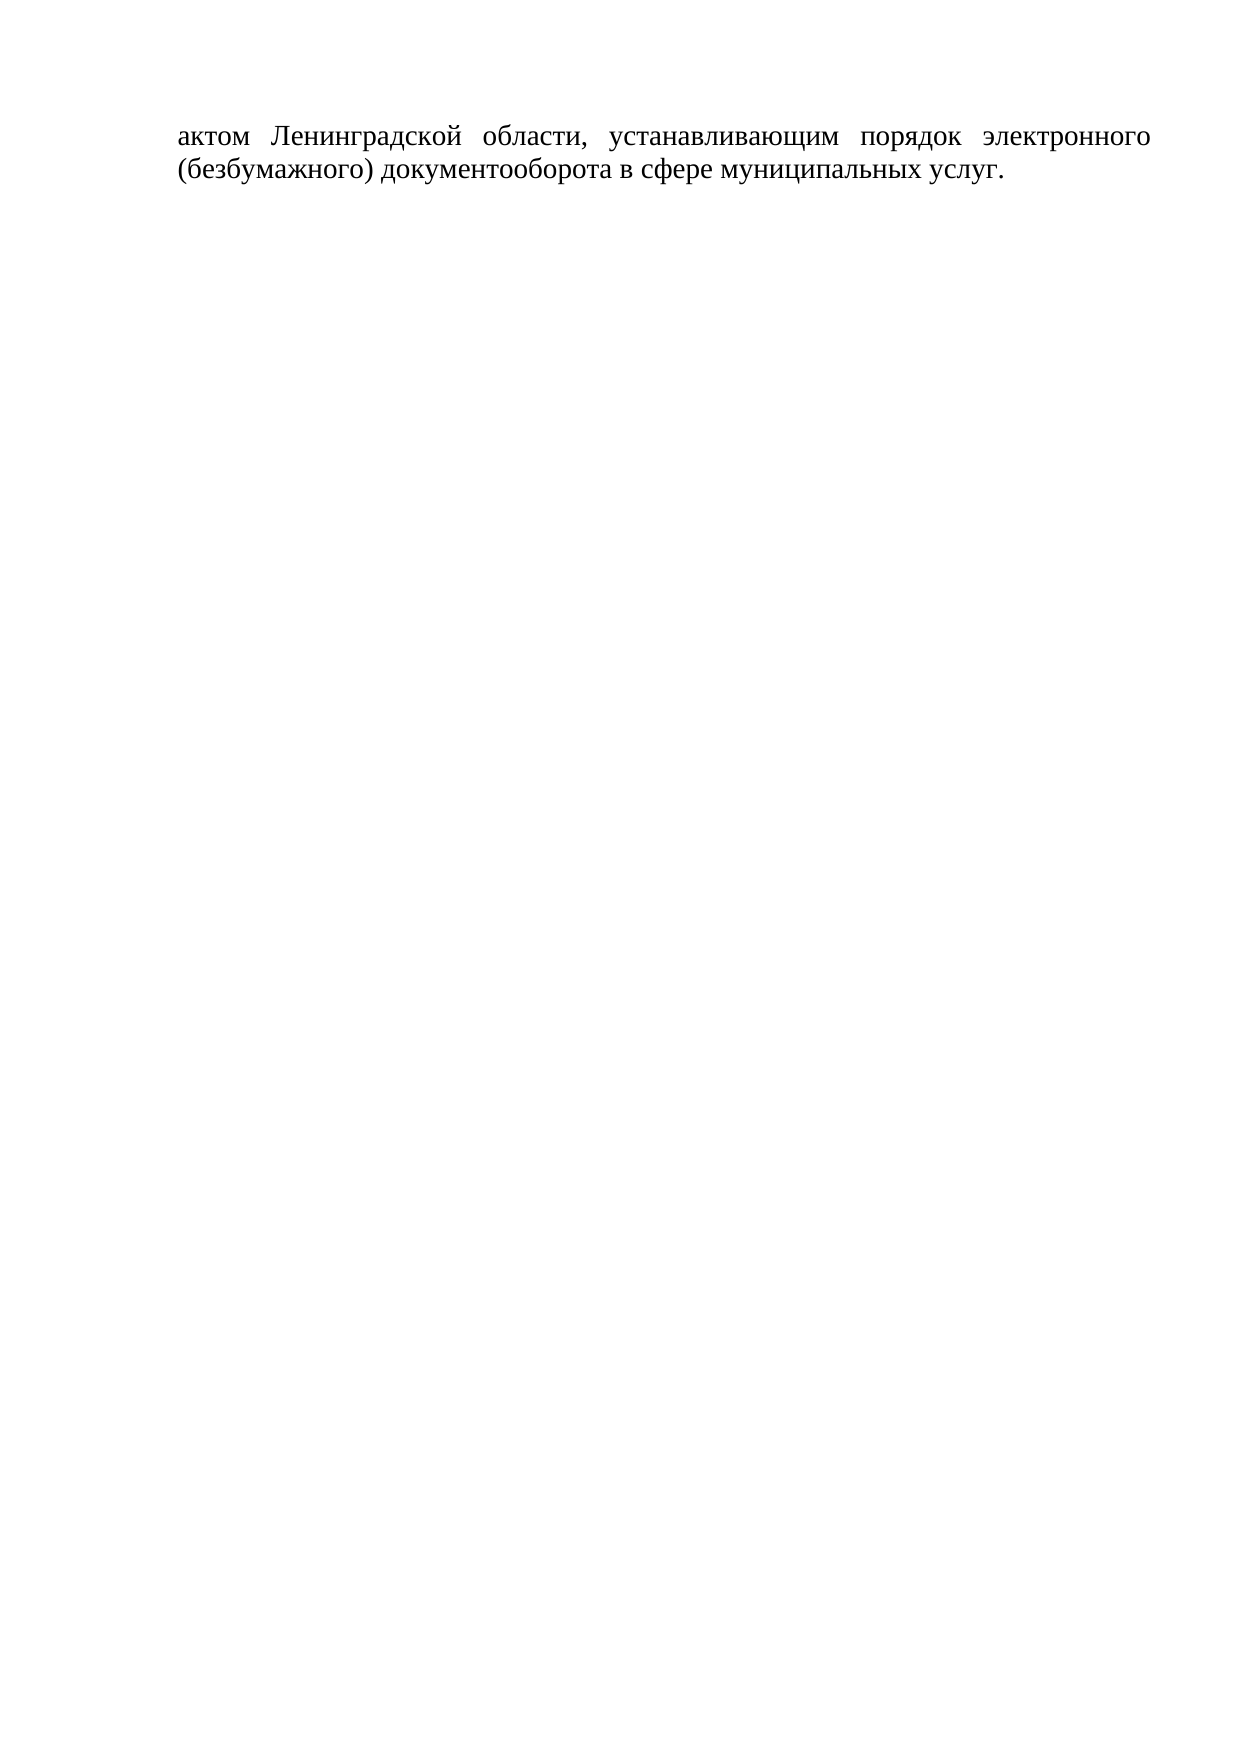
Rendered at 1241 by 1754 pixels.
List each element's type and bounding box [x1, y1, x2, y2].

text [177, 118, 1152, 185]
